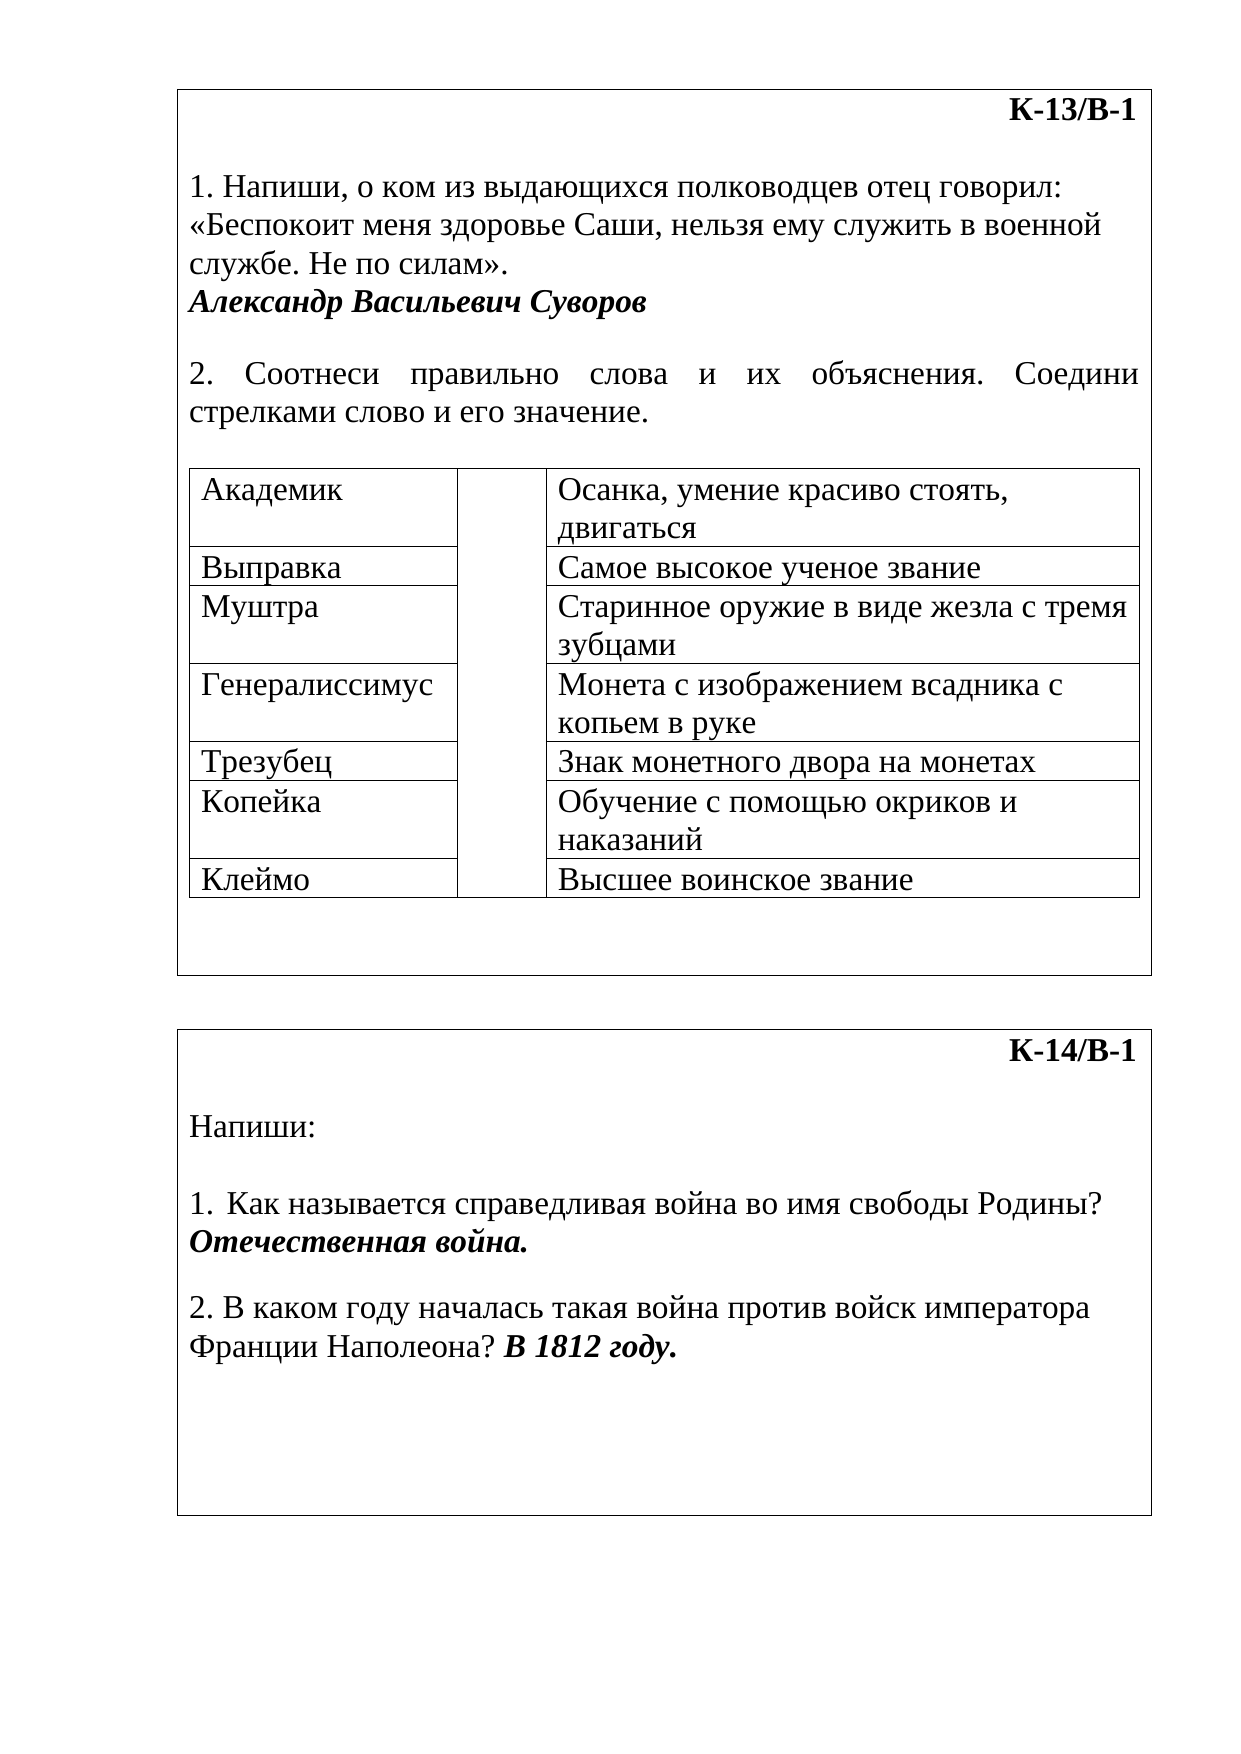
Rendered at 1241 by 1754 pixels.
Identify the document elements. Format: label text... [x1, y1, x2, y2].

table_header К-13/В-1 1. Напиши, о ком из выдающихся полководцев отец говорил: «Беспокоит меня здоровье Саши, нельзя ему служить в военной службе. Не по силам». Александр Васильевич Суворов 2. Соотнеси правильно слова и их объяснения. Соедини стрелками слово и его значение. [178, 90, 1151, 975]
table_header К-14/В-1 Напиши: Как называется справедливая война во имя свободы Родины? Отечественная война. 2. В каком году началась такая война против войск императора Франции Наполеона? В 1812 году. [178, 1030, 1151, 1515]
